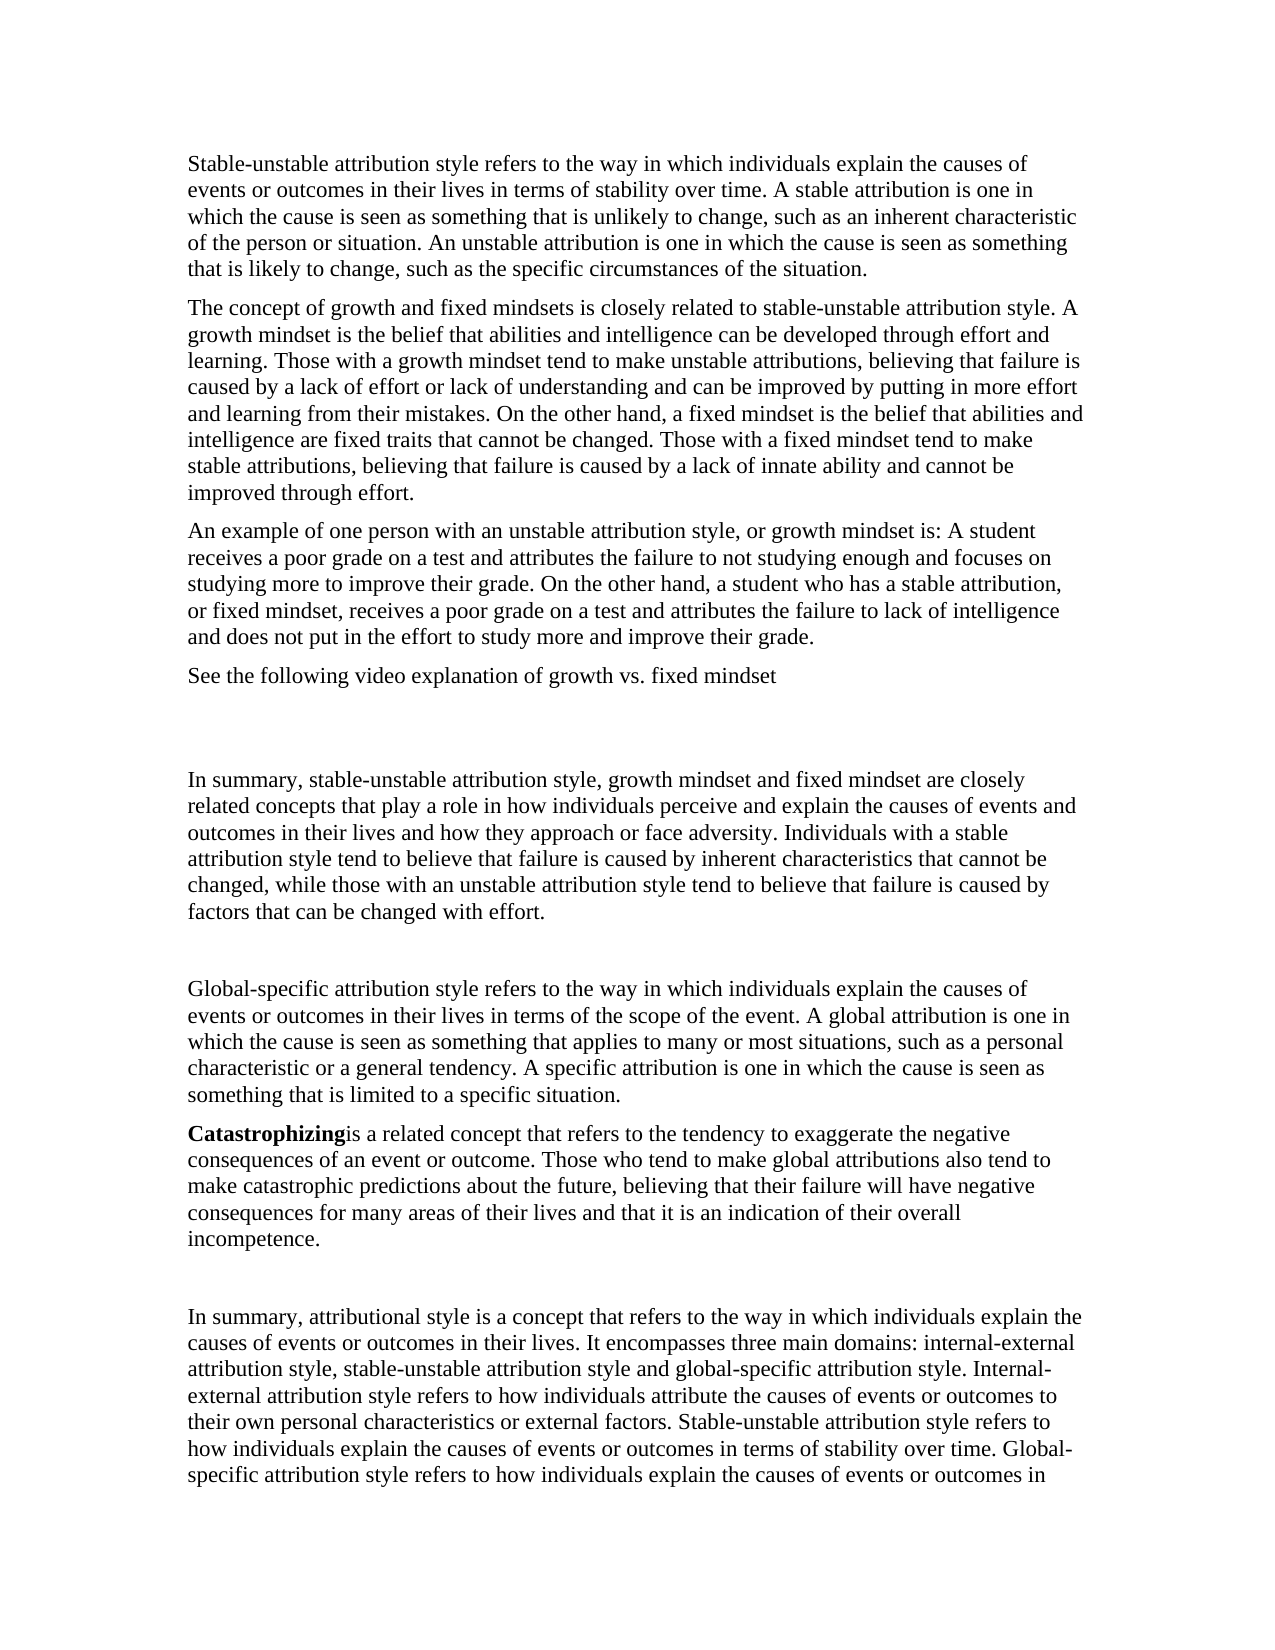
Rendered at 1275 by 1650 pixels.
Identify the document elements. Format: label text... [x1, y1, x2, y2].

text Global-specific attribution style refers to the way in which individuals explain the causes of events or outcomes in their lives in terms of the scope of the event. A global attribution is one in which the cause is seen as something that applies to many or most situations, such as a personal characteristic or a general tendency. A specific attribution is one in which the cause is seen as something that is limited to a specific situation. [187, 975, 1087, 1107]
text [187, 1303, 1087, 1487]
text Catastrophizingis a related concept that refers to the tendency to exaggerate the negative consequences of an event or outcome. Those who tend to make global attributions also tend to make catastrophic predictions about the future, believing that their failure will have negative consequences for many areas of their lives and that it is an indication of their overall incompetence. [187, 1120, 1087, 1251]
text In summary, stable-unstable attribution style, growth mindset and fixed mindset are closely related concepts that play a role in how individuals perceive and explain the causes of events and outcomes in their lives and how they approach or face adversity. Individuals with a stable attribution style tend to believe that failure is caused by inherent characteristics that cannot be changed, while those with an unstable attribution style tend to believe that failure is caused by factors that can be changed with effort. [187, 766, 1087, 924]
text The concept of growth and fixed mindsets is closely related to stable-unstable attribution style. A growth mindset is the belief that abilities and intelligence can be developed through effort and learning. Those with a growth mindset tend to make unstable attributions, believing that failure is caused by a lack of effort or lack of understanding and can be improved by putting in more effort and learning from their mistakes. On the other hand, a fixed mindset is the belief that abilities and intelligence are fixed traits that cannot be changed. Those with a fixed mindset tend to make stable attributions, believing that failure is caused by a lack of innate ability and cannot be improved through effort. [187, 294, 1087, 505]
text An example of one person with an unstable attribution style, or growth mindset is: A student receives a poor grade on a test and attributes the failure to not studying enough and focuses on studying more to improve their grade. On the other hand, a student who has a stable attribution, or fixed mindset, receives a poor grade on a test and attributes the failure to lack of intelligence and does not put in the effort to study more and improve their grade. [187, 518, 1087, 649]
text Stable-unstable attribution style refers to the way in which individuals explain the causes of events or outcomes in their lives in terms of stability over time. A stable attribution is one in which the cause is seen as something that is unlikely to change, such as an inherent characteristic of the person or situation. An unstable attribution is one in which the cause is seen as something that is likely to change, such as the specific circumstances of the situation. [187, 150, 1087, 282]
text See the following video explanation of growth vs. fixed mindset [187, 662, 1087, 688]
